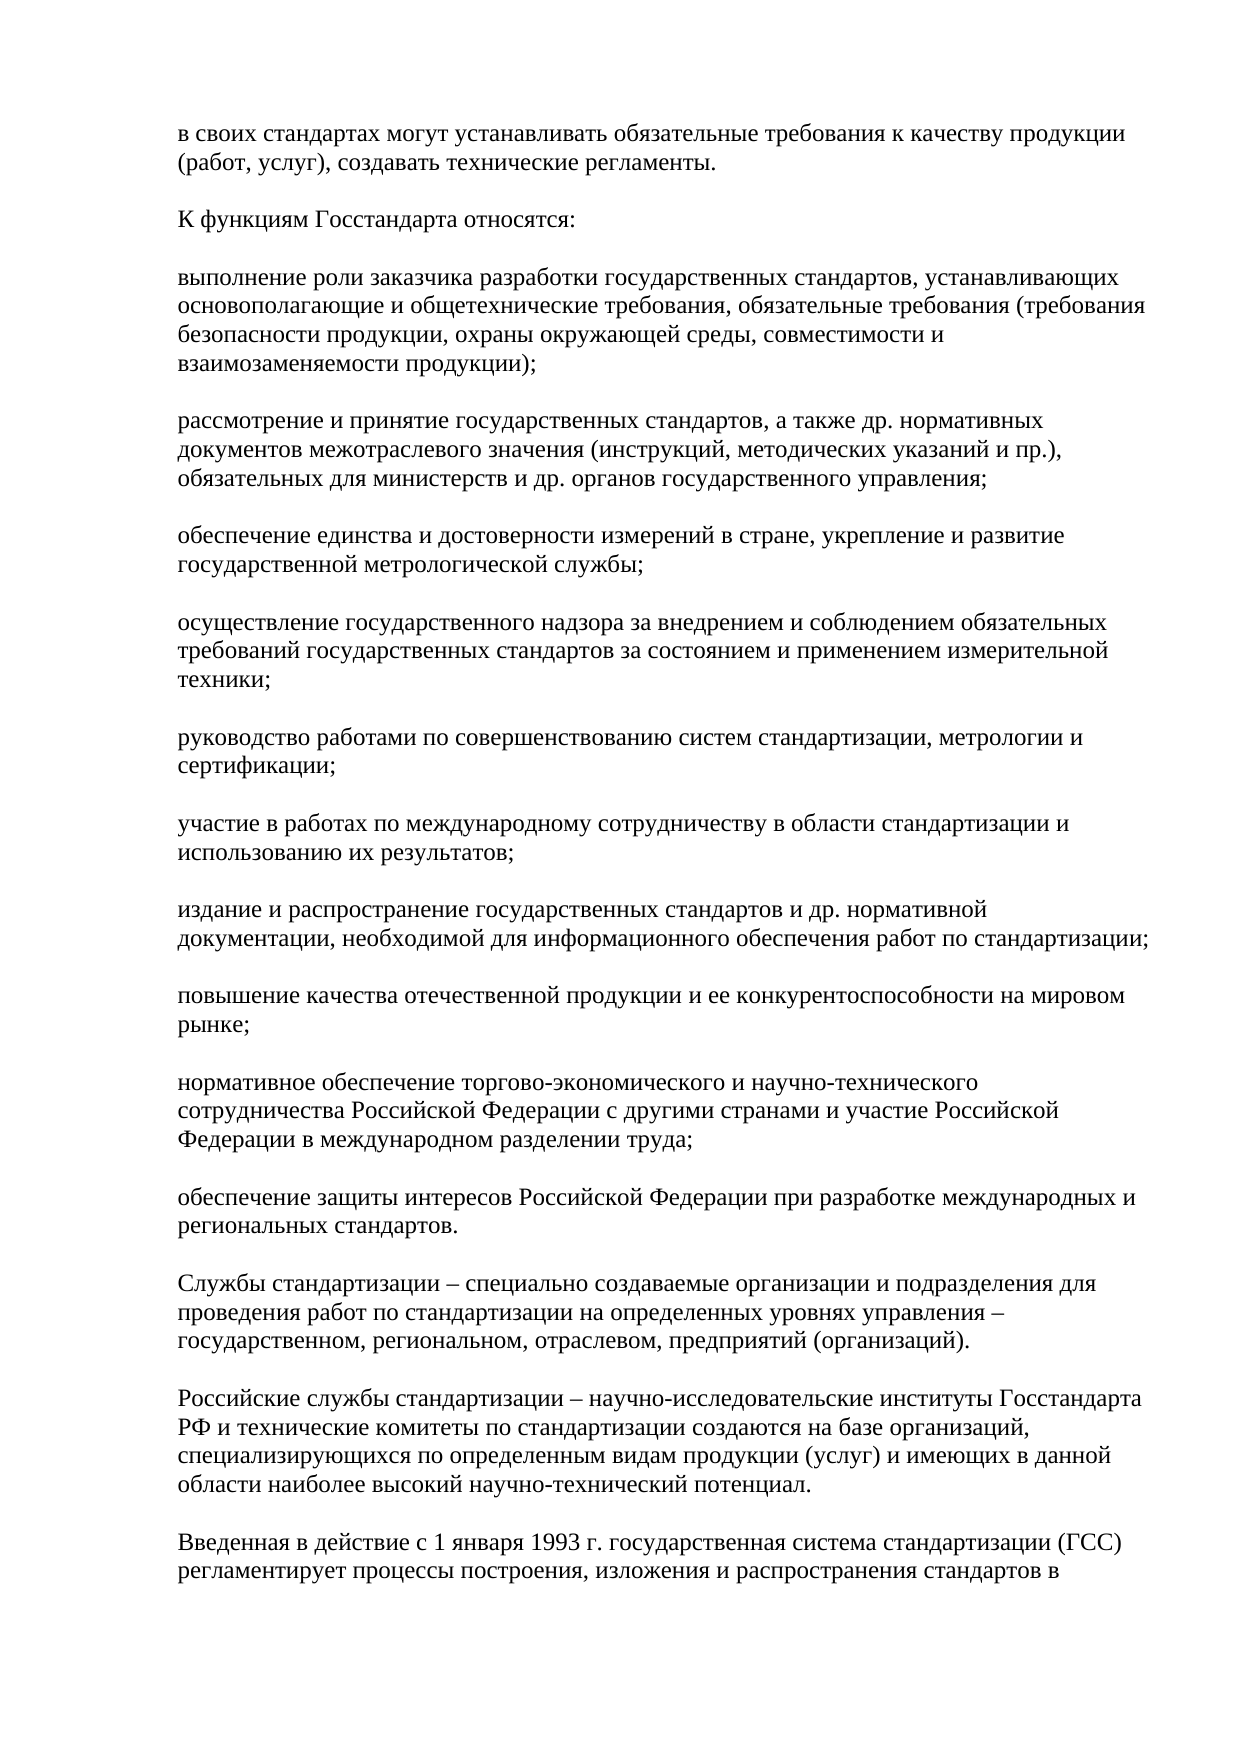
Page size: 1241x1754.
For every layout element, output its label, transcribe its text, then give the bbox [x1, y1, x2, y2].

text обеспечение защиты интересов Российской Федерации при разработке международных и региональных стандартов. [177, 1182, 1152, 1239]
text осуществление государственного надзора за внедрением и соблюдением обязательных требований государственных стандартов за состоянием и применением измерительной техники; [177, 607, 1152, 693]
text участие в работах по международному сотрудничеству в области стандартизации и использованию их результатов; [177, 808, 1152, 866]
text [177, 118, 1152, 176]
text Российские службы стандартизации – научно-исследовательские институты Госстандарта РФ и технические комитеты по стандартизации создаются на базе организаций, специализирующихся по определенным видам продукции (услуг) и имеющих в данной области наиболее высокий научно-технический потенциал. [177, 1383, 1152, 1498]
text руководство работами по совершенствованию систем стандартизации, метрологии и сертификации; [177, 722, 1152, 779]
text рассмотрение и принятие государственных стандартов, а также др. нормативных документов межотраслевого значения (инструкций, методических указаний и пр.), обязательных для министерств и др. органов государственного управления; [177, 406, 1152, 492]
text повышение качества отечественной продукции и ее конкурентоспособности на мировом рынке; [177, 981, 1152, 1038]
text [177, 1527, 1152, 1584]
text выполнение роли заказчика разработки государственных стандартов, устанавливающих основополагающие и общетехнические требования, обязательные требования (требования безопасности продукции, охраны окружающей среды, совместимости и взаимозаменяемости продукции); [177, 262, 1152, 377]
text нормативное обеспечение торгово-экономического и научно-технического сотрудничества Российской Федерации с другими странами и участие Российской Федерации в международном разделении труда; [177, 1067, 1152, 1153]
text Службы стандартизации – специально создаваемые организации и подразделения для проведения работ по стандартизации на определенных уровнях управления – государственном, региональном, отраслевом, предприятий (организаций). [177, 1268, 1152, 1354]
text обеспечение единства и достоверности измерений в стране, укрепление и развитие государственной метрологической службы; [177, 521, 1152, 578]
text К функциям Госстандарта относятся: [177, 204, 1152, 233]
text издание и распространение государственных стандартов и др. нормативной документации, необходимой для информационного обеспечения работ по стандартизации; [177, 894, 1152, 952]
